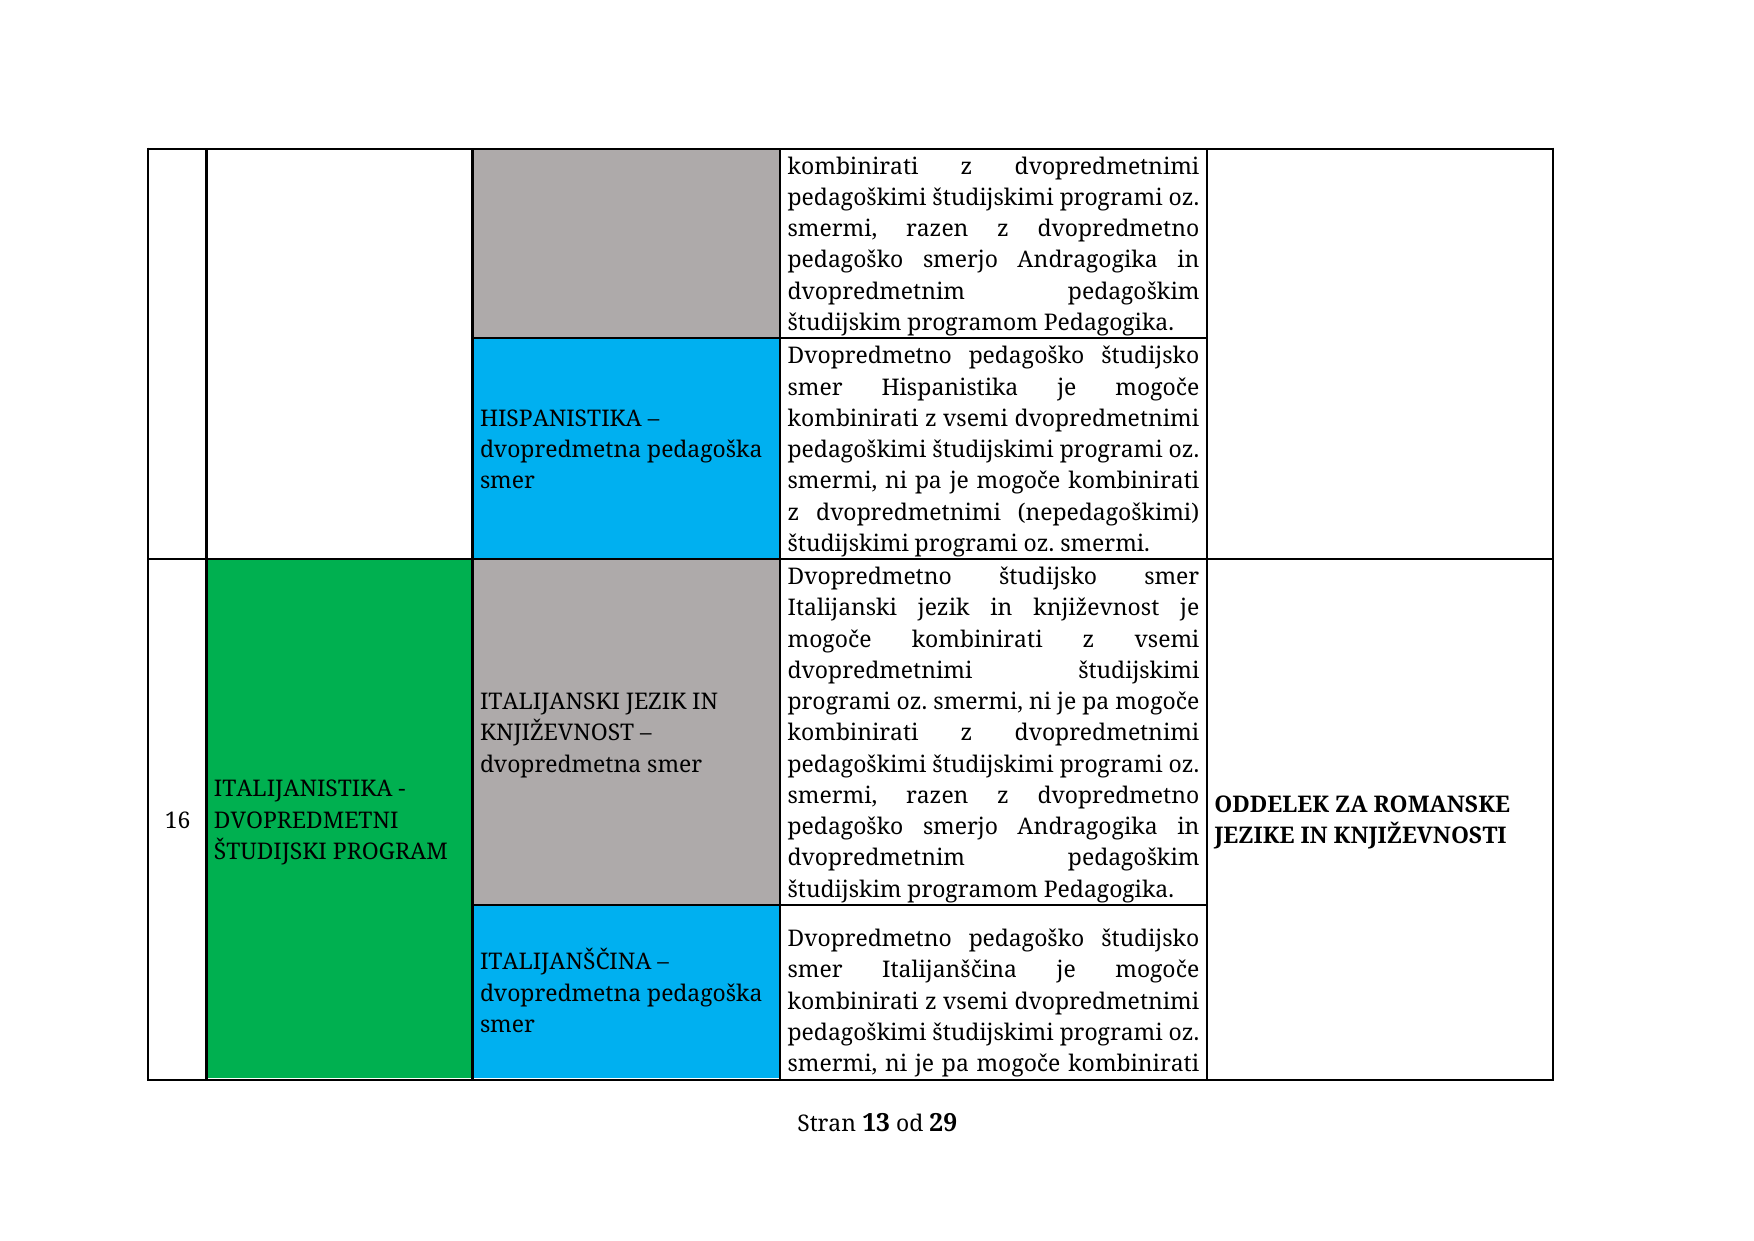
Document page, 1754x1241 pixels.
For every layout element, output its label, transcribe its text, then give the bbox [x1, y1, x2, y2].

table_cell ODDELEK ZA ROMANSKE JEZIKE IN KNJIŽEVNOSTI [1208, 560, 1552, 1078]
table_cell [1208, 150, 1552, 558]
table_cell Dvopredmetno študijsko smer Italijanski jezik in književnost je mogoče kombinirati z vsemi dvopredmetnimi študijskimi programi oz. smermi, ni je pa mogoče kombinirati z dvopredmetnimi pedagoškimi študijskimi programi oz. smermi, razen z dvopredmetno pedagoško smerjo Andragogika in dvopredmetnim pedagoškim študijskim programom Pedagogika. [781, 560, 1206, 904]
table_cell ITALIJANSKI JEZIK IN KNJIŽEVNOST – dvopredmetna smer [474, 560, 779, 904]
table_cell HISPANISTIKA – dvopredmetna pedagoška smer [474, 339, 779, 558]
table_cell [474, 150, 779, 337]
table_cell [474, 906, 779, 1078]
table_cell Dvopredmetno pedagoško študijsko smer Hispanistika je mogoče kombinirati z vsemi dvopredmetnimi pedagoškimi študijskimi programi oz. smermi, ni pa je mogoče kombinirati z dvopredmetnimi (nepedagoškimi) študijskimi programi oz. smermi. [781, 339, 1206, 558]
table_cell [781, 150, 1206, 337]
table_cell ITALIJANISTIKA - DVOPREDMETNI ŠTUDIJSKI PROGRAM [208, 560, 471, 1078]
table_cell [781, 906, 1206, 1078]
table_cell 16 [149, 560, 205, 1078]
